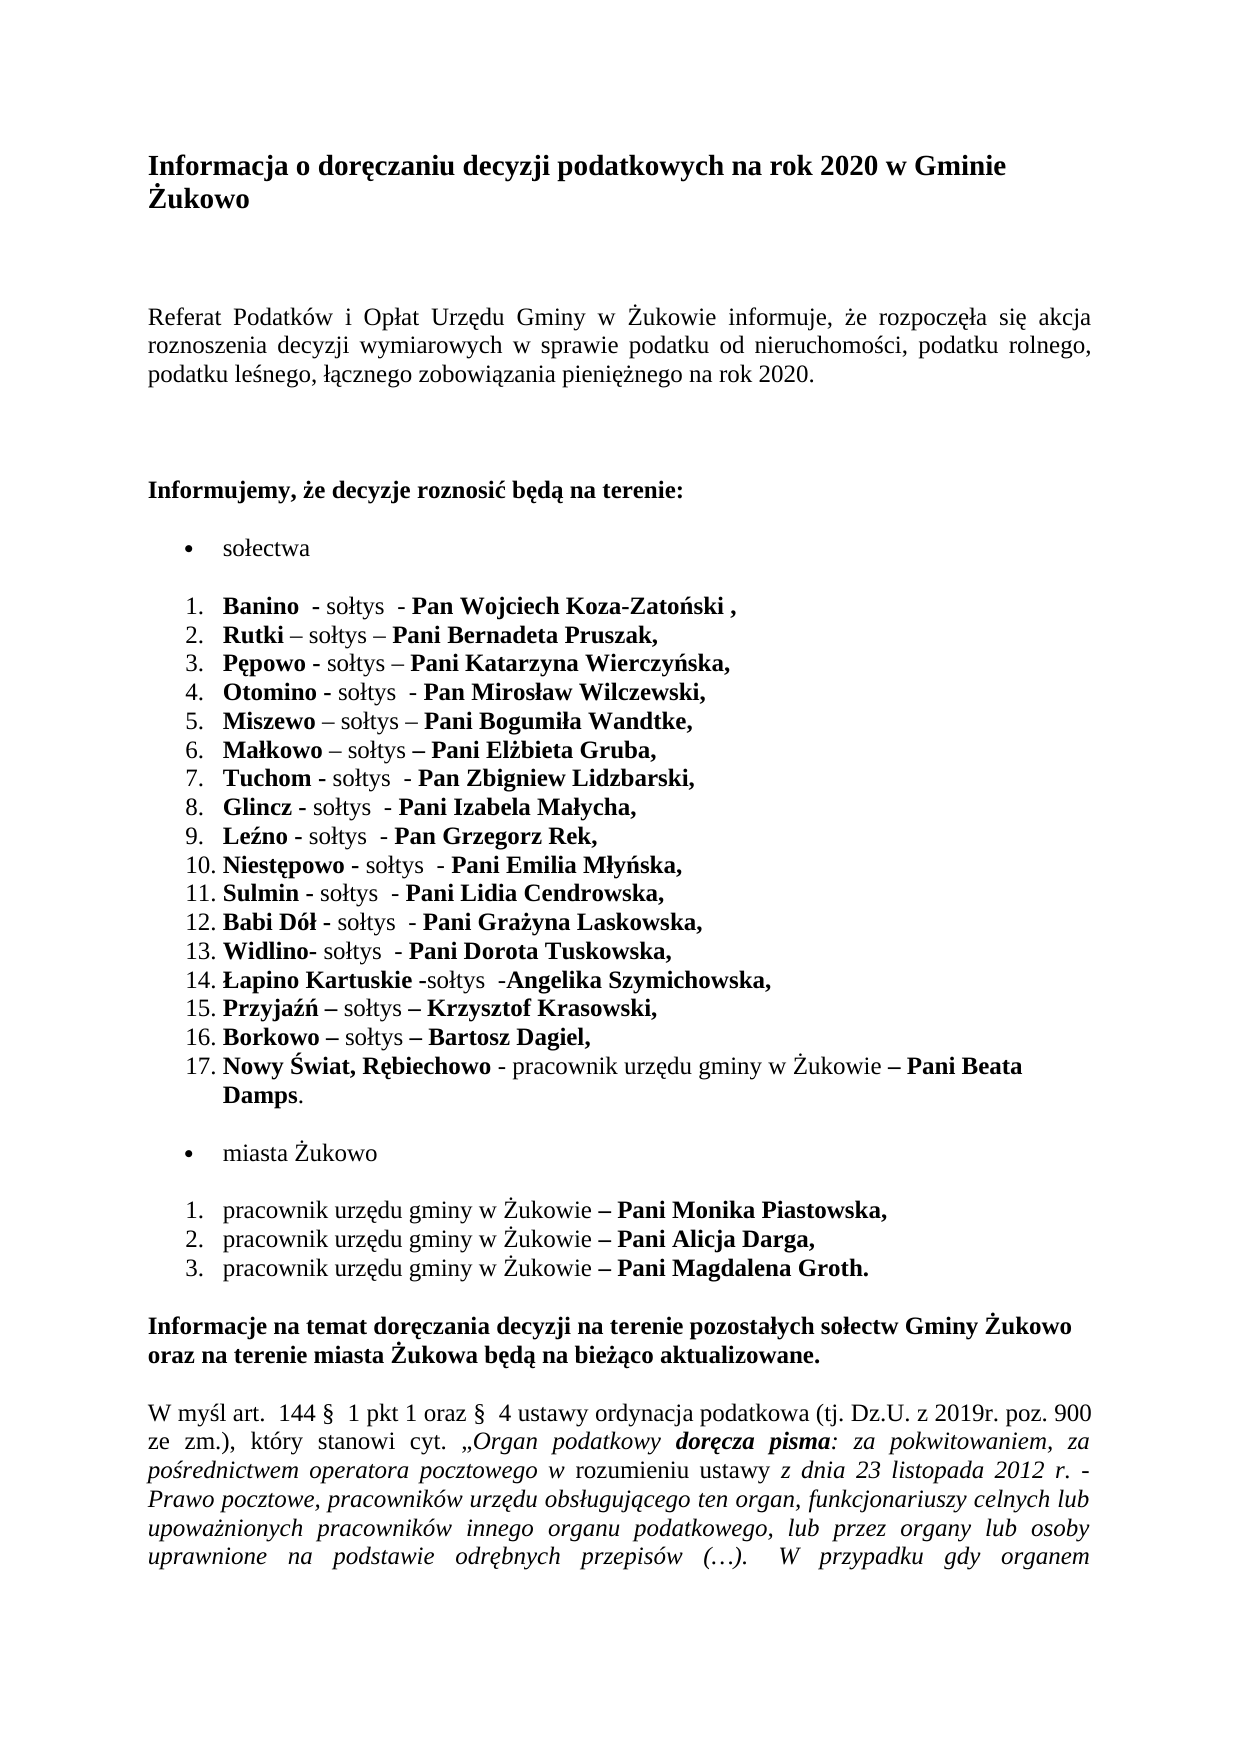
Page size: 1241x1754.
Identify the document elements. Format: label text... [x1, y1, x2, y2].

list pracownik urzędu gminy w Żukowie – Pani Alicja Darga, [185, 1224, 1093, 1253]
list pracownik urzędu gminy w Żukowie – Pani Monika Piastowska, [185, 1196, 1093, 1224]
list Leźno - sołtys - Pan Grzegorz Rek, [185, 821, 1093, 850]
list Widlino- sołtys - Pani Dorota Tuskowska, [185, 936, 1093, 965]
text Referat Podatków i Opłat Urzędu Gminy w Żukowie informuje, że rozpoczęła się akcja roznoszenia decyzji wymiarowych w sprawie podatku od nieruchomości, podatku rolnego, podatku leśnego, łącznego zobowiązania pieniężnego na rok 2020. [148, 302, 1093, 388]
list Glincz - sołtys - Pani Izabela Małycha, [185, 792, 1093, 821]
list Babi Dół - sołtys - Pani Grażyna Laskowska, [185, 907, 1093, 936]
list pracownik urzędu gminy w Żukowie – Pani Magdalena Groth. [185, 1253, 1093, 1282]
list Małkowo – sołtys – Pani Elżbieta Gruba, [185, 735, 1093, 763]
list Nowy Świat, Rębiechowo - pracownik urzędu gminy w Żukowie – Pani Beata Damps. [185, 1051, 1093, 1108]
list Niestępowo - sołtys - Pani Emilia Młyńska, [185, 850, 1093, 878]
list Pępowo - sołtys – Pani Katarzyna Wierczyńska, [185, 648, 1093, 677]
text Informacja o doręczaniu decyzji podatkowych na rok 2020 w Gminie Żukowo [148, 148, 1093, 215]
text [148, 1398, 1093, 1570]
list Tuchom - sołtys - Pan Zbigniew Lidzbarski, [185, 763, 1093, 792]
list Łapino Kartuskie -sołtys -Angelika Szymichowska, [185, 965, 1093, 993]
list Miszewo – sołtys – Pani Bogumiła Wandtke, [185, 706, 1093, 735]
text Informujemy, że decyzje roznosić będą na terenie: [148, 475, 1093, 504]
list miasta Żukowo [185, 1138, 1093, 1166]
list Banino - sołtys - Pan Wojciech Koza-Zatoński , [185, 591, 1093, 620]
list Otomino - sołtys - Pan Mirosław Wilczewski, [185, 677, 1093, 706]
text Informacje na temat doręczania decyzji na terenie pozostałych sołectw Gminy Żukowo oraz na terenie miasta Żukowa będą na bieżąco aktualizowane. [148, 1311, 1093, 1368]
list sołectwa [185, 533, 1093, 562]
list Borkowo – sołtys – Bartosz Dagiel, [185, 1022, 1093, 1051]
list Sulmin - sołtys - Pani Lidia Cendrowska, [185, 878, 1093, 907]
list Przyjaźń – sołtys – Krzysztof Krasowski, [185, 993, 1093, 1022]
list Rutki – sołtys – Pani Bernadeta Pruszak, [185, 620, 1093, 648]
